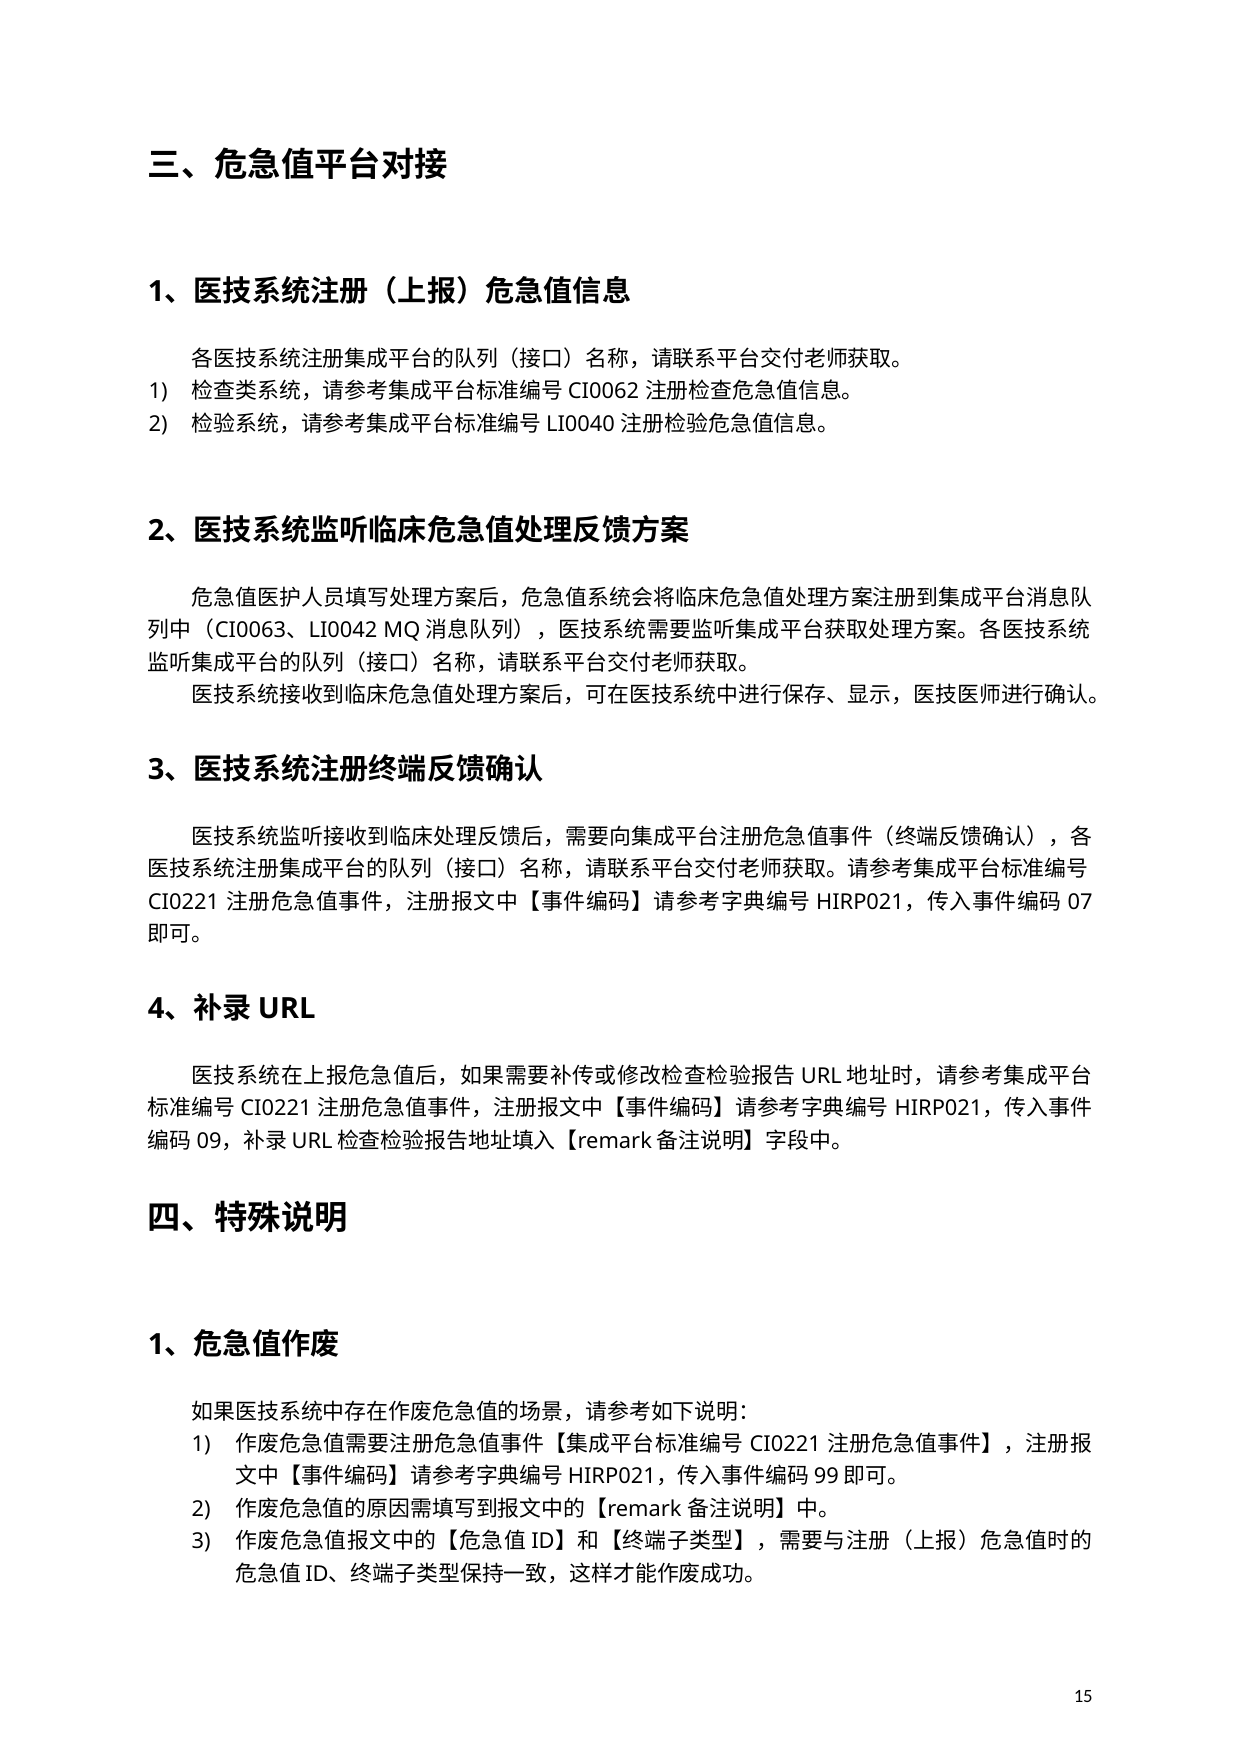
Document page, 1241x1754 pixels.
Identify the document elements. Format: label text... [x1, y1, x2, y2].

text 危急值医护人员填写处理方案后，危急值系统会将临床危急值处理方案注册到集成平台消息队列中（CI0063、LI0042 MQ消息队列），医技系统需要监听集成平台获取处理方案。各医技系统监听集成平台的队列（接口）名称，请联系平台交付老师获取。 [148, 579, 1092, 677]
subtitle 三、危急值平台对接 [148, 129, 1092, 194]
text 各医技系统注册集成平台的队列（接口）名称，请联系平台交付老师获取。 [148, 341, 1092, 373]
subtitle 2、医技系统监听临床危急值处理反馈方案 [148, 496, 1092, 561]
text 医技系统接收到临床危急值处理方案后，可在医技系统中进行保存、显示，医技医师进行确认。 [148, 677, 1092, 709]
subtitle 1、医技系统注册（上报）危急值信息 [148, 257, 1092, 322]
subtitle 4、补录URL [148, 973, 1092, 1038]
list 作废危急值的原因需填写到报文中的【remark 备注说明】中。 [191, 1491, 1092, 1523]
subtitle 四、特殊说明 [148, 1182, 1092, 1247]
list 检查类系统，请参考集成平台标准编号CI0062 注册检查危急值信息。 [148, 373, 1092, 406]
subtitle 1、危急值作废 [148, 1309, 1092, 1374]
list 作废危急值需要注册危急值事件【集成平台标准编号CI0221 注册危急值事件】，注册报文中【事件编码】请参考字典编号HIRP021，传入事件编码 99即可。 [191, 1426, 1092, 1491]
list 作废危急值报文中的【危急值ID】和【终端子类型】，需要与注册（上报）危急值时的危急值ID、终端子类型保持一致，这样才能作废成功。 [191, 1523, 1092, 1588]
text 如果医技系统中存在作废危急值的场景，请参考如下说明： [148, 1393, 1092, 1426]
text 医技系统在上报危急值后，如果需要补传或修改检查检验报告URL地址时，请参考集成平台标准编号CI0221 注册危急值事件，注册报文中【事件编码】请参考字典编号HIRP021，传入事件编码 09，补录URL检查检验报告地址填入【remark备注说明】字段中。 [148, 1057, 1092, 1155]
text 医技系统监听接收到临床处理反馈后，需要向集成平台注册危急值事件（终端反馈确认），各医技系统注册集成平台的队列（接口）名称，请联系平台交付老师获取。请参考集成平台标准编号CI0221 注册危急值事件，注册报文中【事件编码】请参考字典编号HIRP021，传入事件编码 07 即可。 [148, 818, 1092, 948]
list 检验系统，请参考集成平台标准编号LI0040 注册检验危急值信息。 [148, 406, 1092, 438]
subtitle 3、医技系统注册终端反馈确认 [148, 734, 1092, 799]
